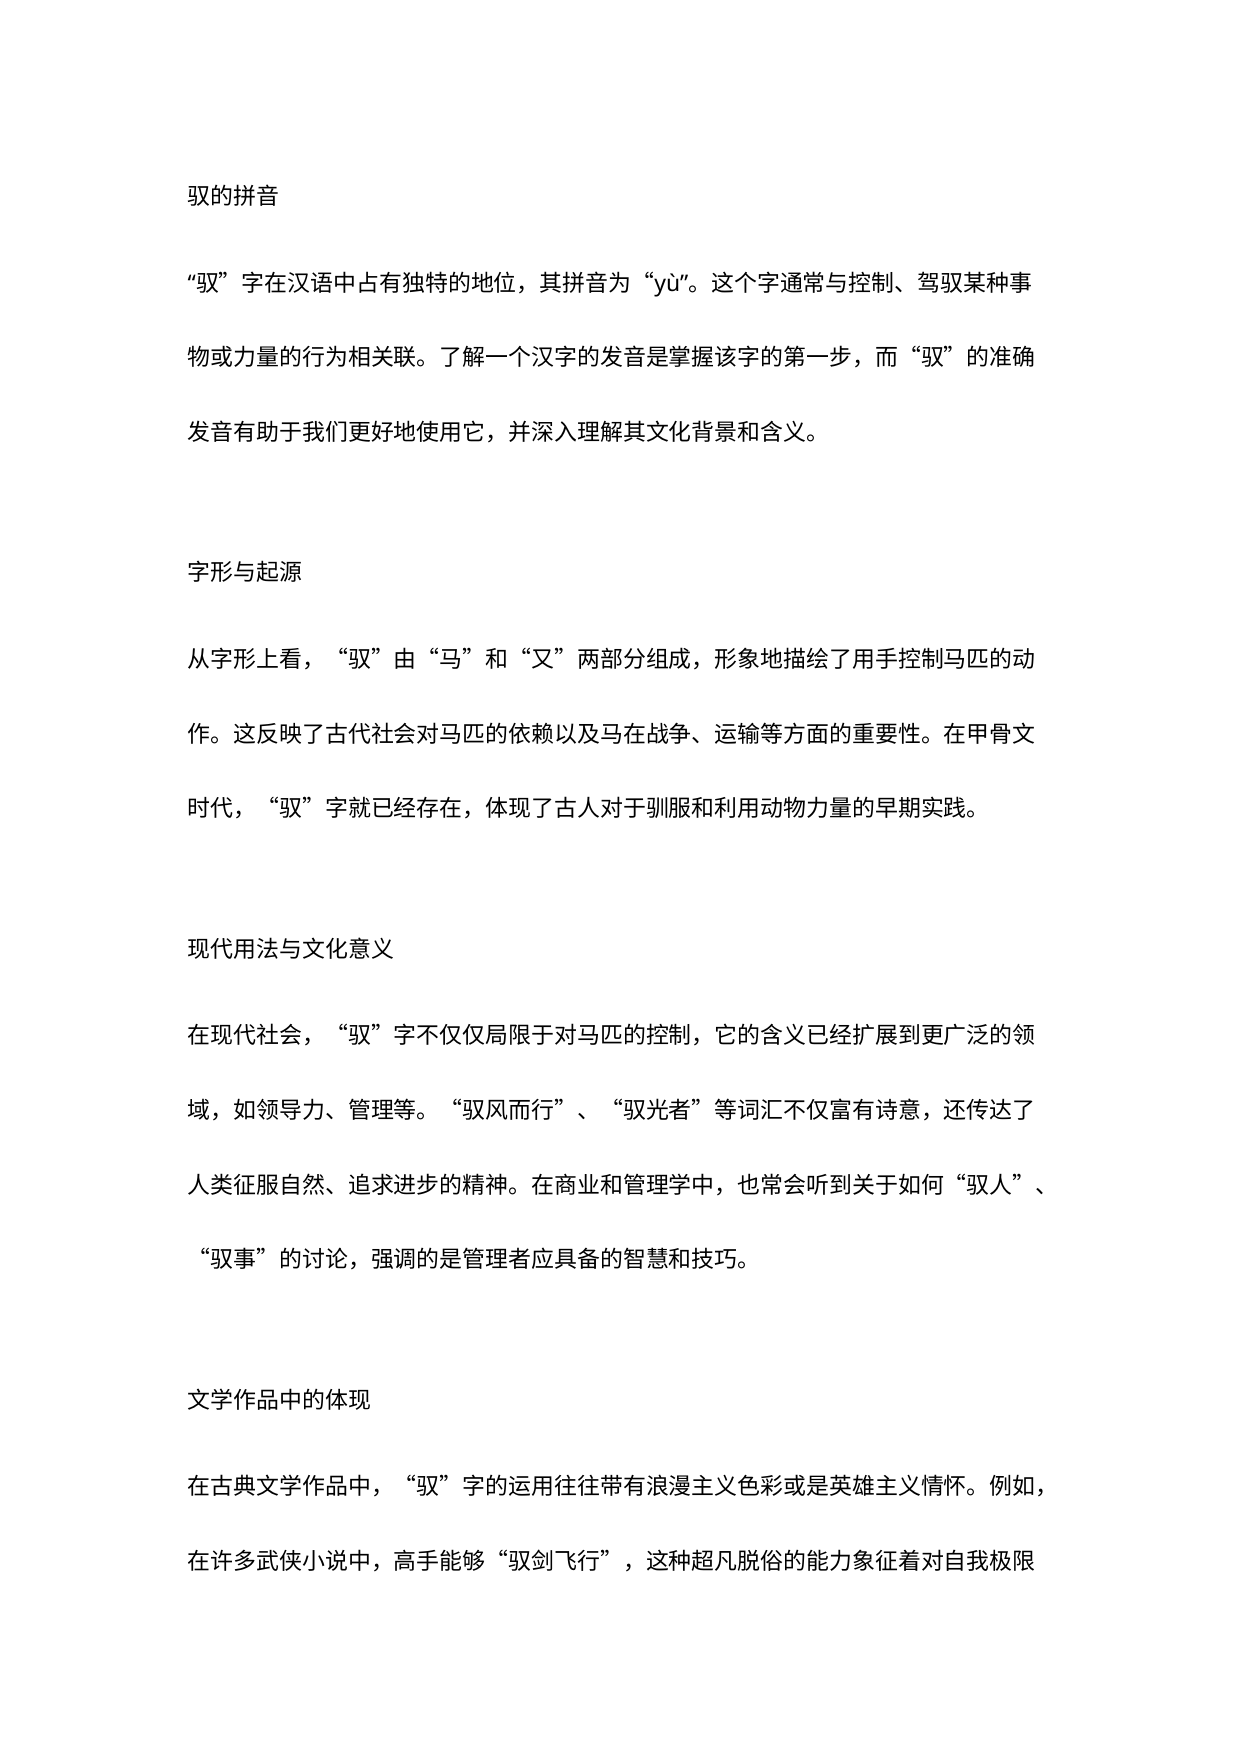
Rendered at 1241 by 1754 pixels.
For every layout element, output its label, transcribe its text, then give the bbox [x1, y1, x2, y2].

text 现代用法与文化意义 [187, 915, 1053, 980]
text “驭”字在汉语中占有独特的地位，其拼音为“yù”。这个字通常与控制、驾驭某种事物或力量的行为相关联。了解一个汉字的发音是掌握该字的第一步，而“驭”的准确发音有助于我们更好地使用它，并深入理解其文化背景和含义。 [187, 248, 1053, 463]
text 字形与起源 [187, 538, 1053, 603]
text 文学作品中的体现 [187, 1366, 1053, 1431]
text 从字形上看，“驭”由“马”和“又”两部分组成，形象地描绘了用手控制马匹的动作。这反映了古代社会对马匹的依赖以及马在战争、运输等方面的重要性。在甲骨文时代，“驭”字就已经存在，体现了古人对于驯服和利用动物力量的早期实践。 [187, 625, 1053, 839]
text 驭的拼音 [187, 162, 1053, 227]
text 在现代社会，“驭”字不仅仅局限于对马匹的控制，它的含义已经扩展到更广泛的领域，如领导力、管理等。“驭风而行”、“驭光者”等词汇不仅富有诗意，还传达了人类征服自然、追求进步的精神。在商业和管理学中，也常会听到关于如何“驭人”、“驭事”的讨论，强调的是管理者应具备的智慧和技巧。 [187, 1001, 1053, 1290]
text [187, 1452, 1053, 1592]
